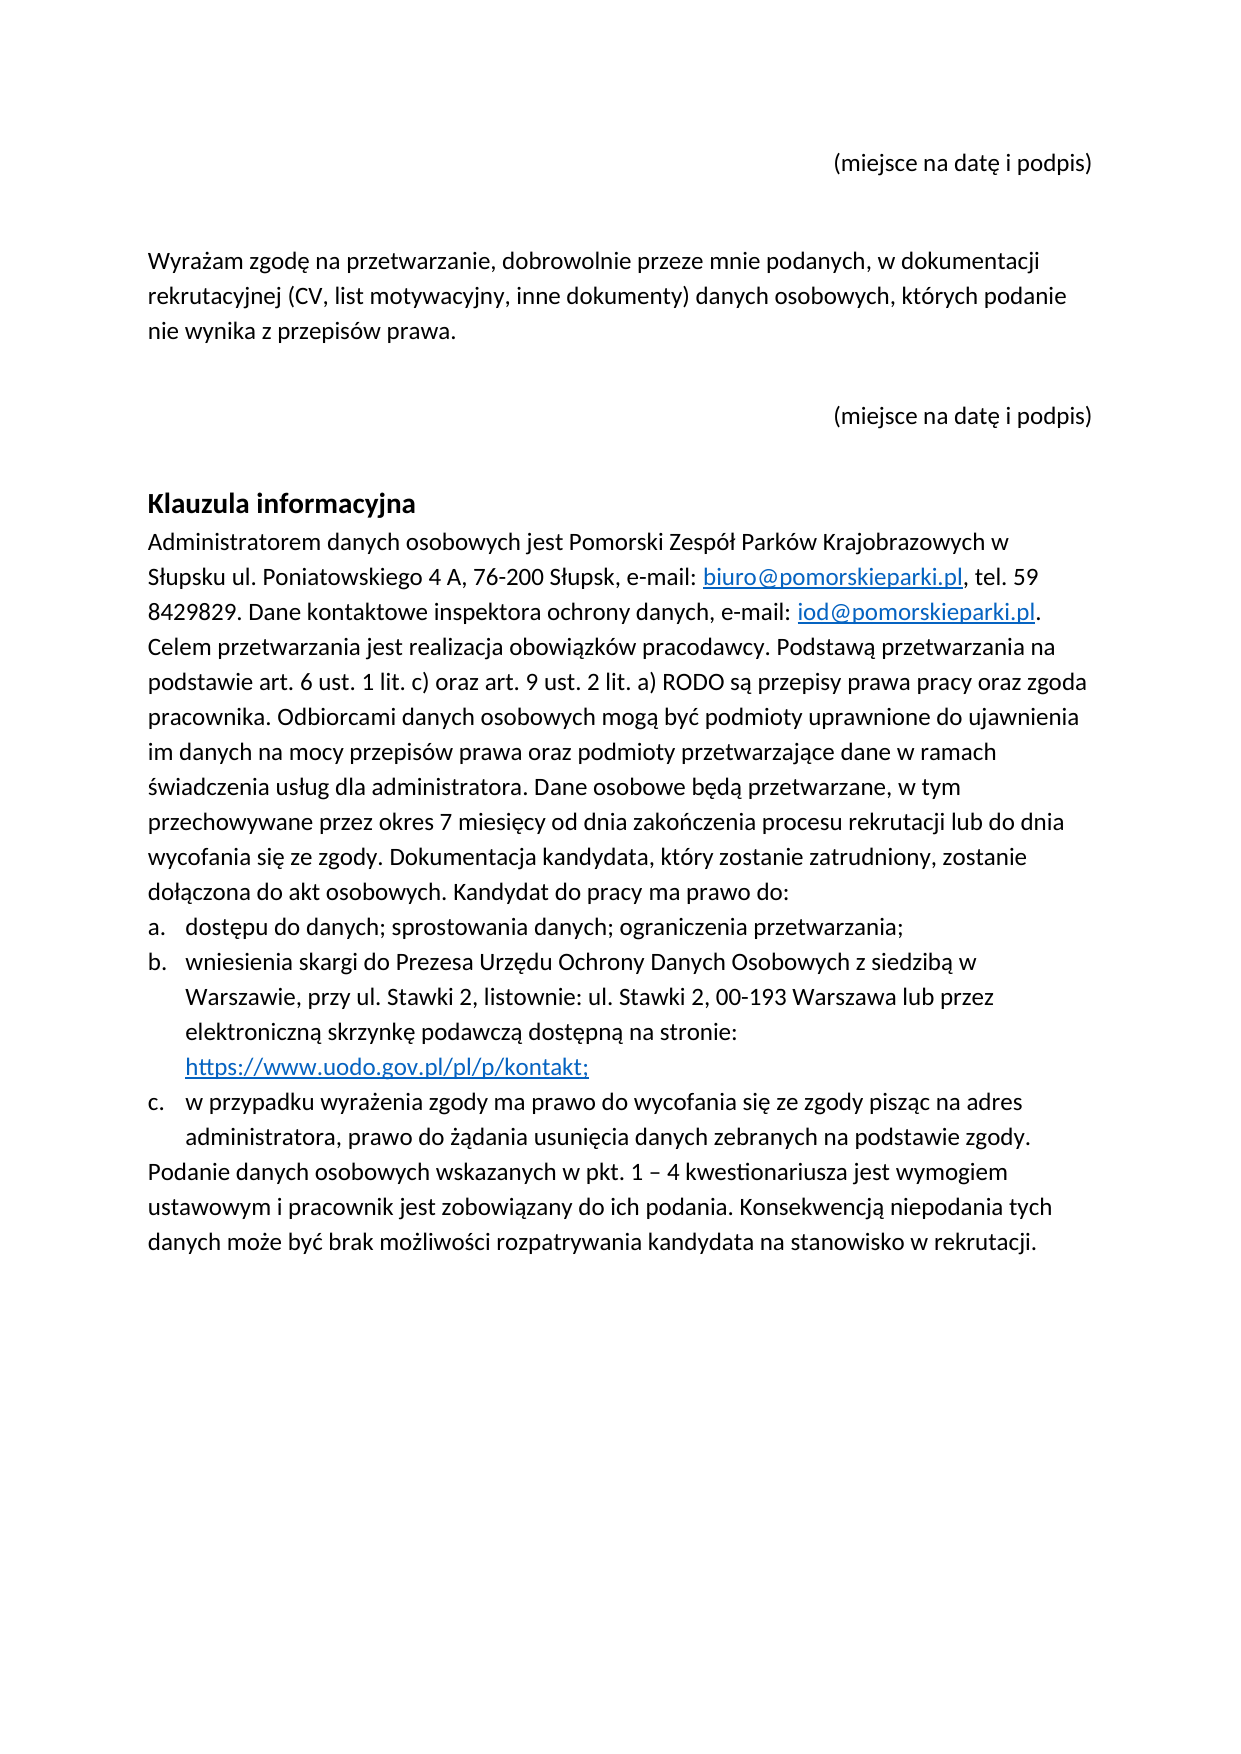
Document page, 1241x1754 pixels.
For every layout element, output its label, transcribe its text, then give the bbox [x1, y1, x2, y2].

list wniesienia skargi do Prezesa Urzędu Ochrony Danych Osobowych z siedzibą w Warszawie, przy ul. Stawki 2, listownie: ul. Stawki 2, 00-193 Warszawa lub przez elektroniczną skrzynkę podawczą dostępną na stronie: https://www.uodo.gov.pl/pl/p/kontakt; [148, 946, 1093, 1082]
text (miejsce na datę i podpis) [148, 400, 1093, 431]
text (miejsce na datę i podpis) [148, 148, 1093, 178]
list dostępu do danych; sprostowania danych; ograniczenia przetwarzania; [148, 911, 1093, 942]
text Podanie danych osobowych wskazanych w pkt. 1 – 4 kwestionariusza jest wymogiem ustawowym i pracownik jest zobowiązany do ich podania. Konsekwencją niepodania tych danych może być brak możliwości rozpatrywania kandydata na stanowisko w rekrutacji. [148, 1156, 1093, 1257]
list w przypadku wyrażenia zgody ma prawo do wycofania się ze zgody pisząc na adres administratora, prawo do żądania usunięcia danych zebranych na podstawie zgody. [148, 1086, 1093, 1152]
subtitle Klauzula informacyjna [148, 485, 1093, 521]
text Wyrażam zgodę na przetwarzanie, dobrowolnie przeze mnie podanych, w dokumentacji rekrutacyjnej (CV, list motywacyjny, inne dokumenty) danych osobowych, których podanie nie wynika z przepisów prawa. [148, 245, 1093, 346]
text Administratorem danych osobowych jest Pomorski Zespół Parków Krajobrazowych w Słupsku ul. Poniatowskiego 4 A, 76-200 Słupsk, e-mail: biuro@pomorskieparki.pl, tel. 59 8429829. Dane kontaktowe inspektora ochrony danych, e-mail: iod@pomorskieparki.pl. Celem przetwarzania jest realizacja obowiązków pracodawcy. Podstawą przetwarzania na podstawie art. 6 ust. 1 lit. c) oraz art. 9 ust. 2 lit. a) RODO są przepisy prawa pracy oraz zgoda pracownika. Odbiorcami danych osobowych mogą być podmioty uprawnione do ujawnienia im danych na mocy przepisów prawa oraz podmioty przetwarzające dane w ramach świadczenia usług dla administratora. Dane osobowe będą przetwarzane, w tym przechowywane przez okres 7 miesięcy od dnia zakończenia procesu rekrutacji lub do dnia wycofania się ze zgody. Dokumentacja kandydata, który zostanie zatrudniony, zostanie dołączona do akt osobowych. Kandydat do pracy ma prawo do: [148, 526, 1093, 907]
